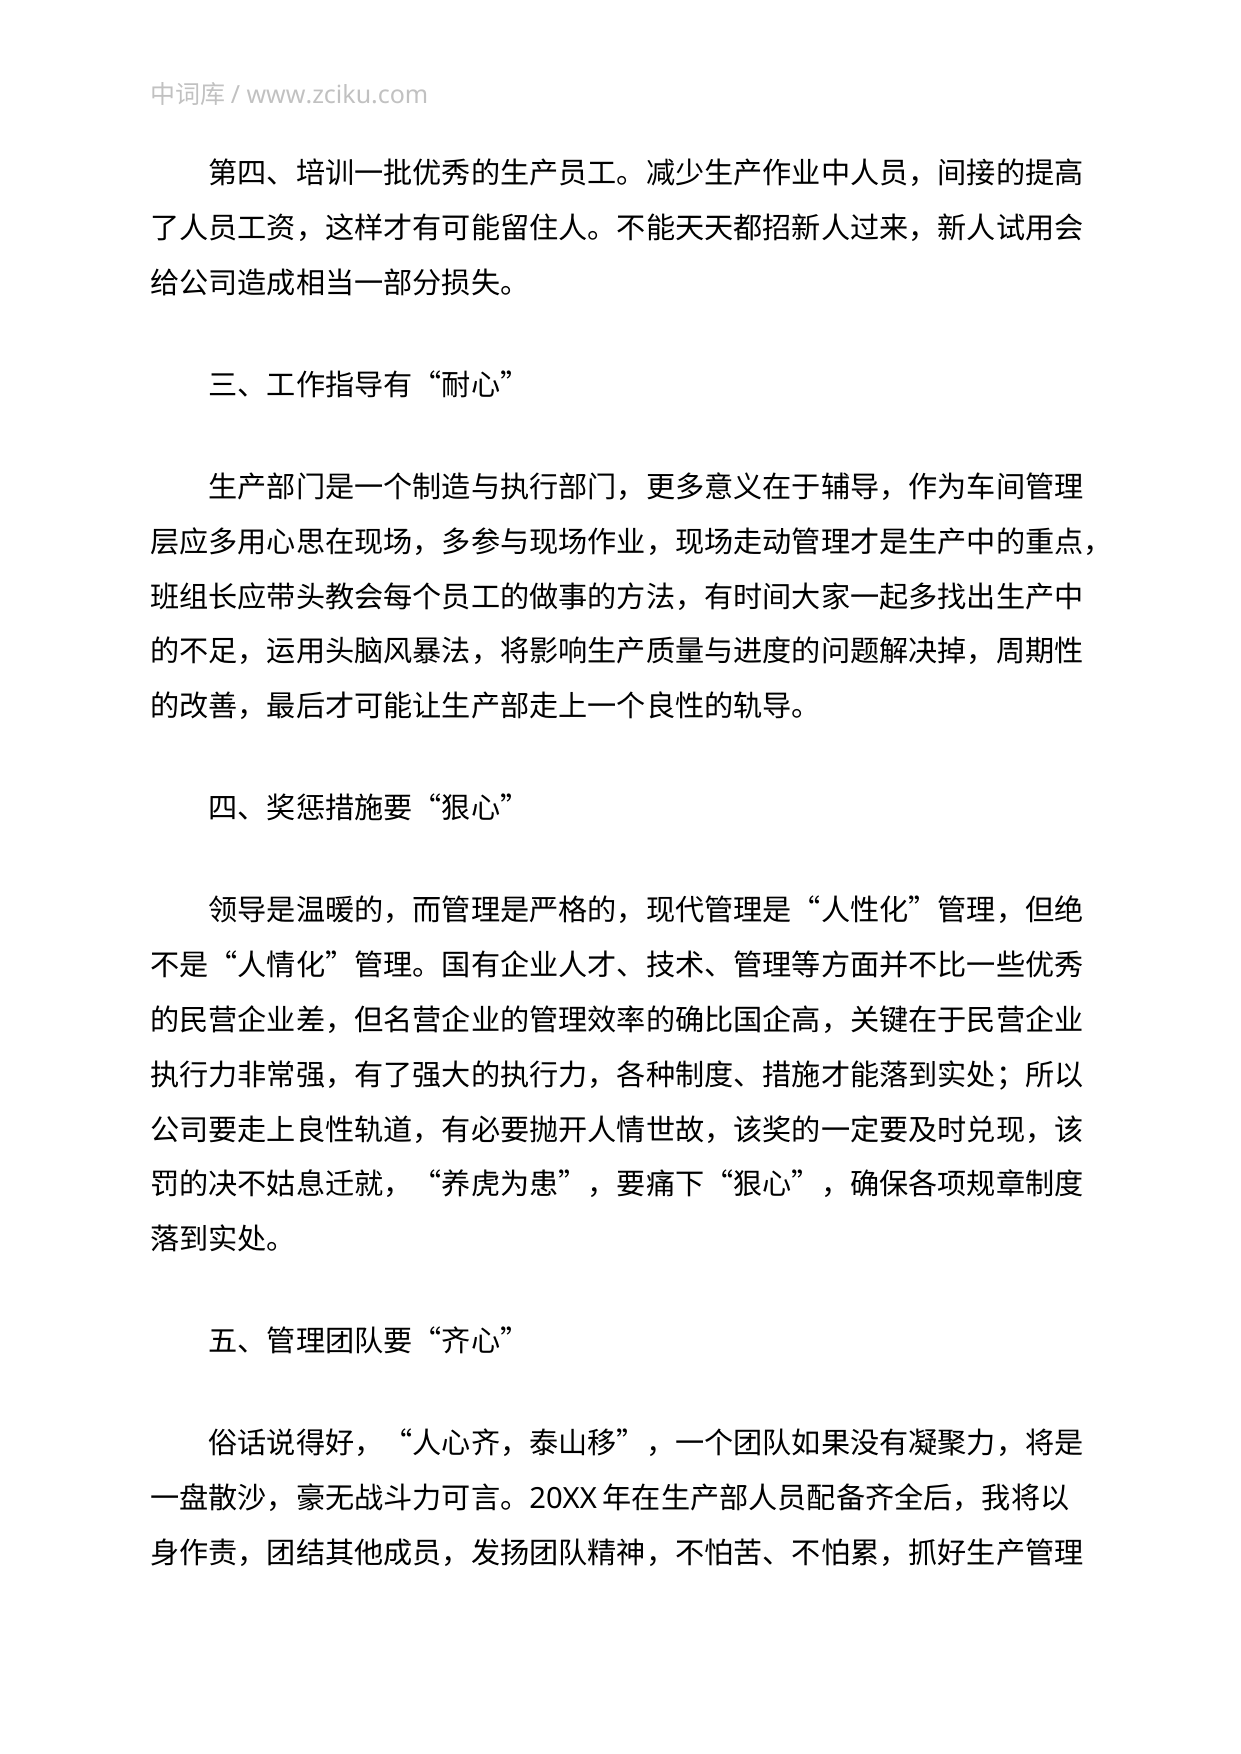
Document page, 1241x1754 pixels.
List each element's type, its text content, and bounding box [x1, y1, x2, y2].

text 生产部门是一个制造与执行部门，更多意义在于辅导，作为车间管理层应多用心思在现场，多参与现场作业，现场走动管理才是生产中的重点，班组长应带头教会每个员工的做事的方法，有时间大家一起多找出生产中的不足，运用头脑风暴法，将影响生产质量与进度的问题解决掉，周期性的改善，最后才可能让生产部走上一个良性的轨导。 [150, 463, 1090, 725]
text 四、奖惩措施要“狠心” [150, 785, 1090, 827]
text 三、工作指导有“耐心” [150, 362, 1090, 404]
text 第四、培训一批优秀的生产员工。减少生产作业中人员，间接的提高了人员工资，这样才有可能留住人。不能天天都招新人过来，新人试用会给公司造成相当一部分损失。 [150, 150, 1090, 302]
text 领导是温暖的，而管理是严格的，现代管理是“人性化”管理，但绝不是“人情化”管理。国有企业人才、技术、管理等方面并不比一些优秀的民营企业差，但名营企业的管理效率的确比国企高，关键在于民营企业执行力非常强，有了强大的执行力，各种制度、措施才能落到实处；所以公司要走上良性轨道，有必要抛开人情世故，该奖的一定要及时兑现，该罚的决不姑息迁就，“养虎为患”，要痛下“狠心”，确保各项规章制度落到实处。 [150, 886, 1090, 1258]
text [150, 1419, 1090, 1572]
text 五、管理团队要“齐心” [150, 1318, 1090, 1360]
